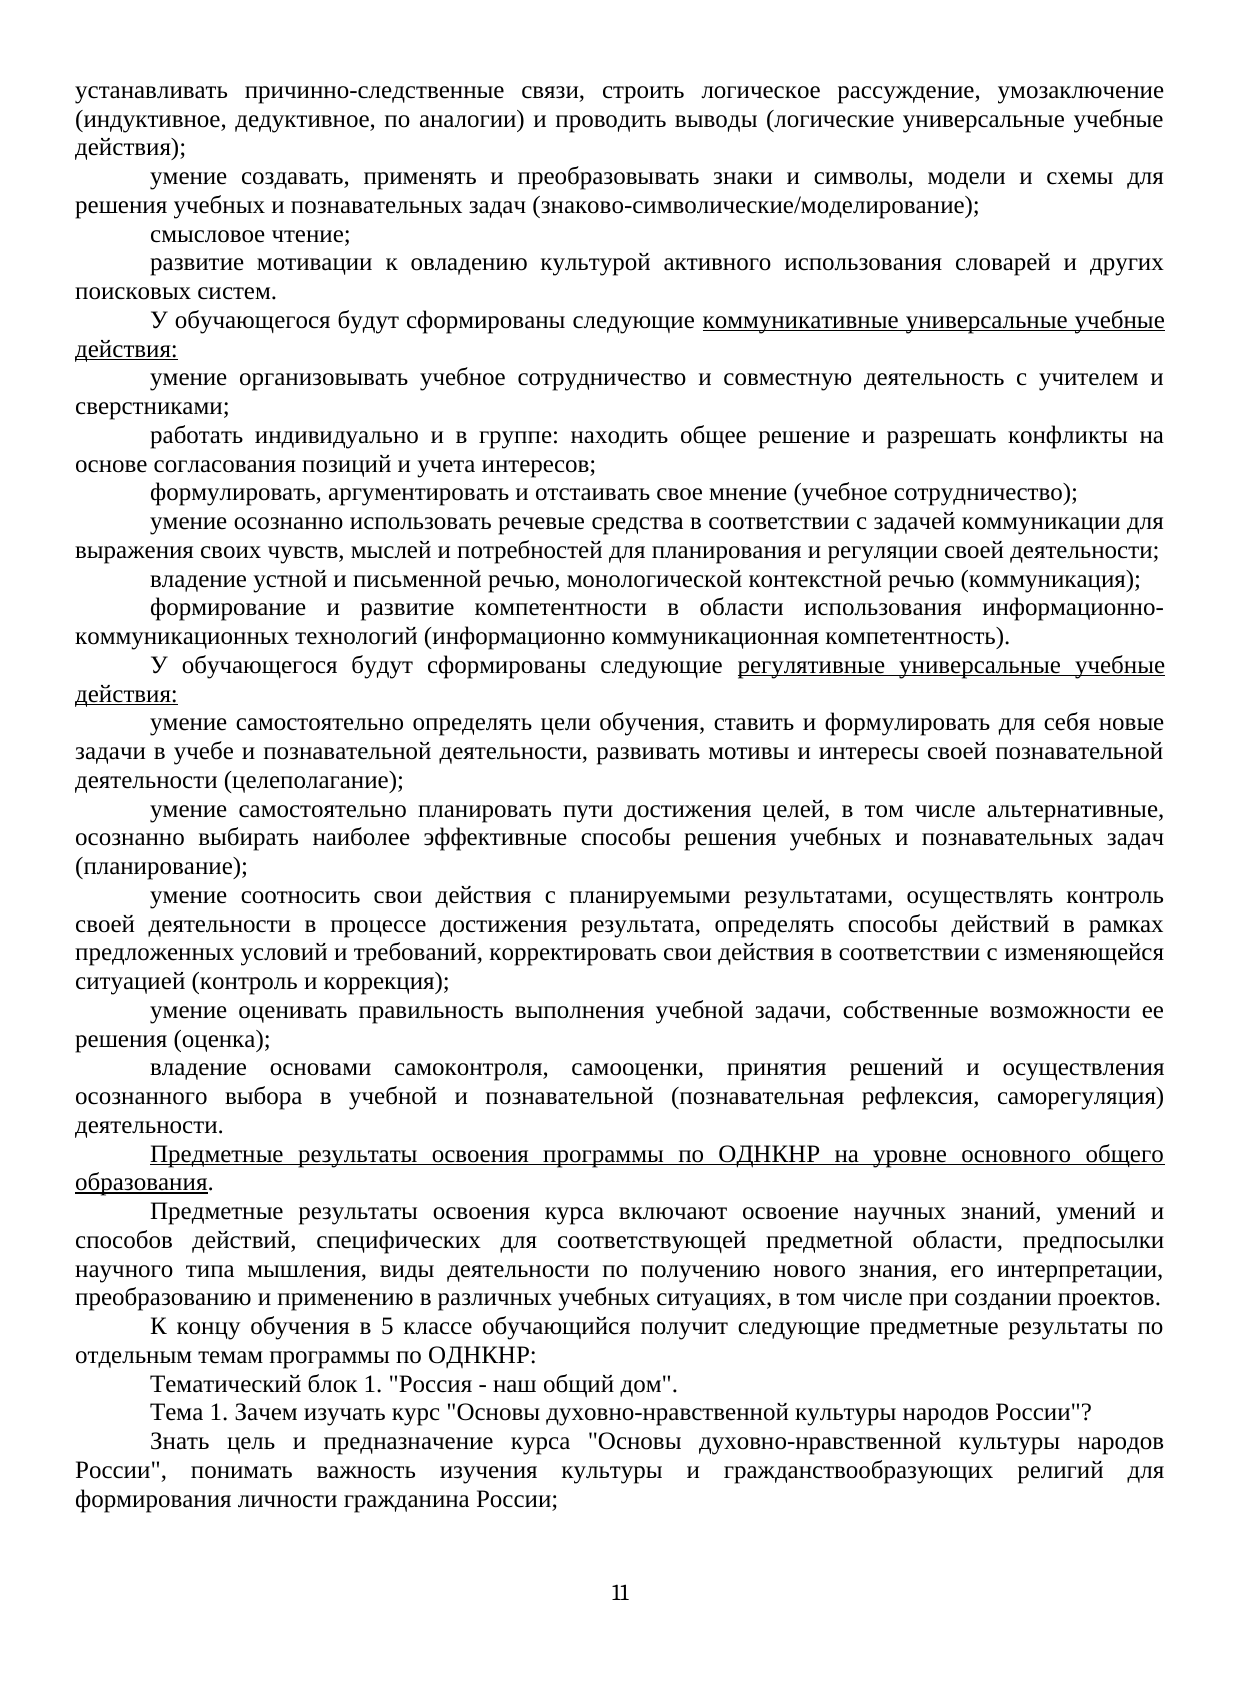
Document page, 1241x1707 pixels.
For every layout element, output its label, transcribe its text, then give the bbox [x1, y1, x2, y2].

text работать индивидуально и в группе: находить общее решение и разрешать конфликты на основе согласования позиций и учета интересов; [75, 420, 1165, 477]
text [75, 75, 1165, 161]
text владение устной и письменной речью, монологической контекстной речью (коммуникация); [75, 564, 1165, 592]
text умение организовывать учебное сотрудничество и совместную деятельность с учителем и сверстниками; [75, 362, 1165, 420]
text смысловое чтение; [75, 219, 1165, 247]
text владение основами самоконтроля, самооценки, принятия решений и осуществления осознанного выбора в учебной и познавательной (познавательная рефлексия, саморегуляция) деятельности. [75, 1052, 1165, 1139]
text К концу обучения в 5 классе обучающийся получит следующие предметные результаты по отдельным темам программы по ОДНКНР: [75, 1311, 1165, 1369]
text умение самостоятельно определять цели обучения, ставить и формулировать для себя новые задачи в учебе и познавательной деятельности, развивать мотивы и интересы своей познавательной деятельности (целеполагание); [75, 707, 1165, 794]
text развитие мотивации к овладению культурой активного использования словарей и других поисковых систем. [75, 247, 1165, 305]
text формулировать, аргументировать и отстаивать свое мнение (учебное сотрудничество); [75, 477, 1165, 506]
text Предметные результаты освоения курса включают освоение научных знаний, умений и способов действий, специфических для соответствующей предметной области, предпосылки научного типа мышления, виды деятельности по получению нового знания, его интерпретации, преобразованию и применению в различных учебных ситуациях, в том числе при создании проектов. [75, 1196, 1165, 1311]
text Знать цель и предназначение курса "Основы духовно-нравственной культуры народов России", понимать важность изучения культуры и гражданствообразующих религий для формирования личности гражданина России; [75, 1426, 1165, 1512]
text У обучающегося будут сформированы следующие коммуникативные универсальные учебные действия: [75, 305, 1165, 362]
text умение оценивать правильность выполнения учебной задачи, собственные возможности ее решения (оценка); [75, 995, 1165, 1052]
text умение самостоятельно планировать пути достижения целей, в том числе альтернативные, осознанно выбирать наиболее эффективные способы решения учебных и познавательных задач (планирование); [75, 794, 1165, 880]
text умение создавать, применять и преобразовывать знаки и символы, модели и схемы для решения учебных и познавательных задач (знаково-символические/моделирование); [75, 161, 1165, 219]
text Предметные результаты освоения программы по ОДНКНР на уровне основного общего образования. [75, 1139, 1165, 1196]
text умение осознанно использовать речевые средства в соответствии с задачей коммуникации для выражения своих чувств, мыслей и потребностей для планирования и регуляции своей деятельности; [75, 506, 1165, 564]
text умение соотносить свои действия с планируемыми результатами, осуществлять контроль своей деятельности в процессе достижения результата, определять способы действий в рамках предложенных условий и требований, корректировать свои действия в соответствии с изменяющейся ситуацией (контроль и коррекция); [75, 880, 1165, 995]
text Тема 1. Зачем изучать курс "Основы духовно-нравственной культуры народов России"? [75, 1397, 1165, 1426]
text Тематический блок 1. "Россия - наш общий дом". [75, 1369, 1165, 1397]
text формирование и развитие компетентности в области использования информационно-коммуникационных технологий (информационно коммуникационная компетентность). [75, 592, 1165, 650]
text У обучающегося будут сформированы следующие регулятивные универсальные учебные действия: [75, 650, 1165, 707]
